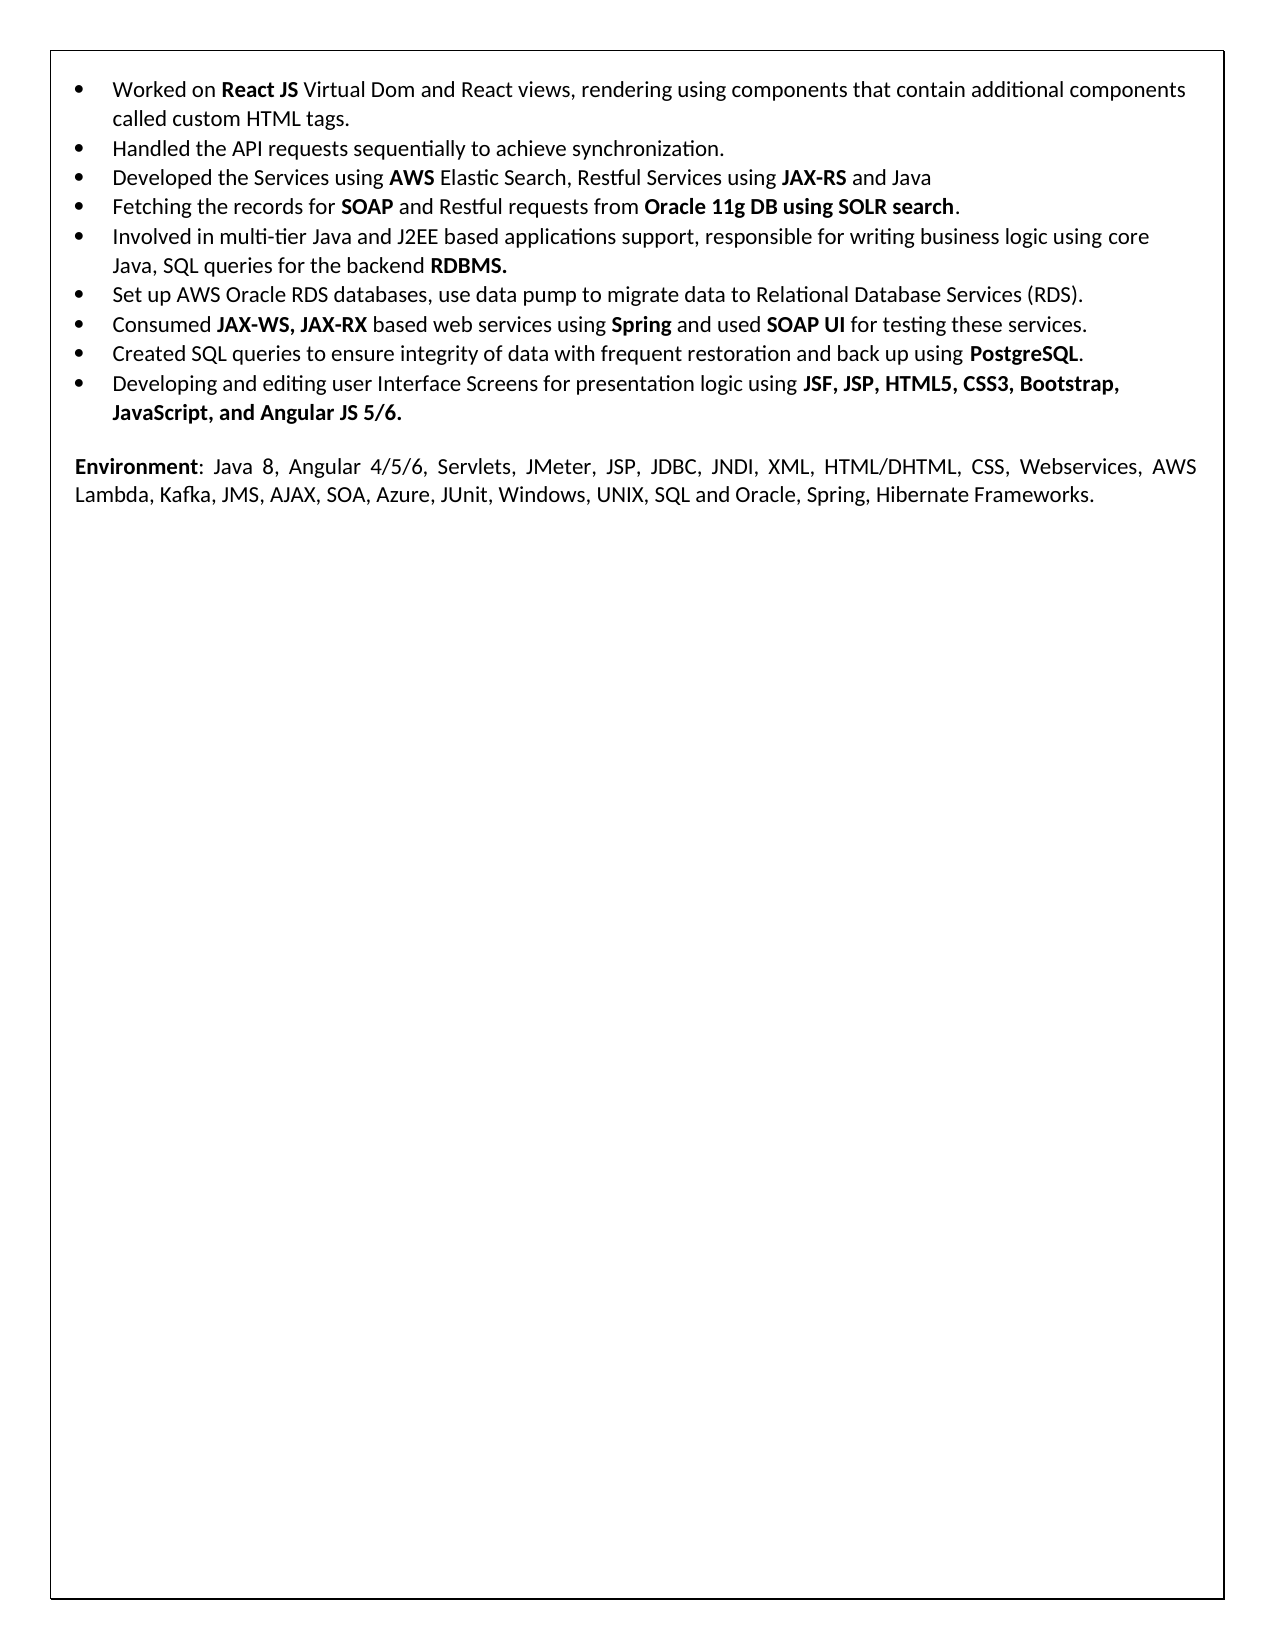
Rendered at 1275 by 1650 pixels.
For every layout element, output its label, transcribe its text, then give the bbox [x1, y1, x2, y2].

list Developed the Services using AWS Elastic Search, Restful Services using JAX-RS and Java [75, 163, 1199, 191]
text Environment: Java 8, Angular 4/5/6, Servlets, JMeter, JSP, JDBC, JNDI, XML, HTML/DHTML, CSS, Webservices, AWS Lambda, Kafka, JMS, AJAX, SOA, Azure, JUnit, Windows, UNIX, SQL and Oracle, Spring, Hibernate Frameworks. [75, 452, 1199, 508]
list Created SQL queries to ensure integrity of data with frequent restoration and back up using PostgreSQL. [75, 339, 1199, 367]
list Fetching the records for SOAP and Restful requests from Oracle 11g DB using SOLR search. [75, 192, 1199, 221]
list Consumed JAX-WS, JAX-RX based web services using Spring and used SOAP UI for testing these services. [75, 310, 1199, 338]
list Handled the API requests sequentially to achieve synchronization. [75, 134, 1199, 162]
list Developing and editing user Interface Screens for presentation logic using JSF, JSP, HTML5, CSS3, Bootstrap, JavaScript, and Angular JS 5/6. [75, 369, 1199, 426]
list Involved in multi-tier Java and J2EE based applications support, responsible for writing business logic using core Java, SQL queries for the backend RDBMS. [75, 222, 1199, 279]
list Set up AWS Oracle RDS databases, use data pump to migrate data to Relational Database Services (RDS). [75, 281, 1199, 309]
list Worked on React JS Virtual Dom and React views, rendering using components that contain additional components called custom HTML tags. [75, 75, 1199, 132]
